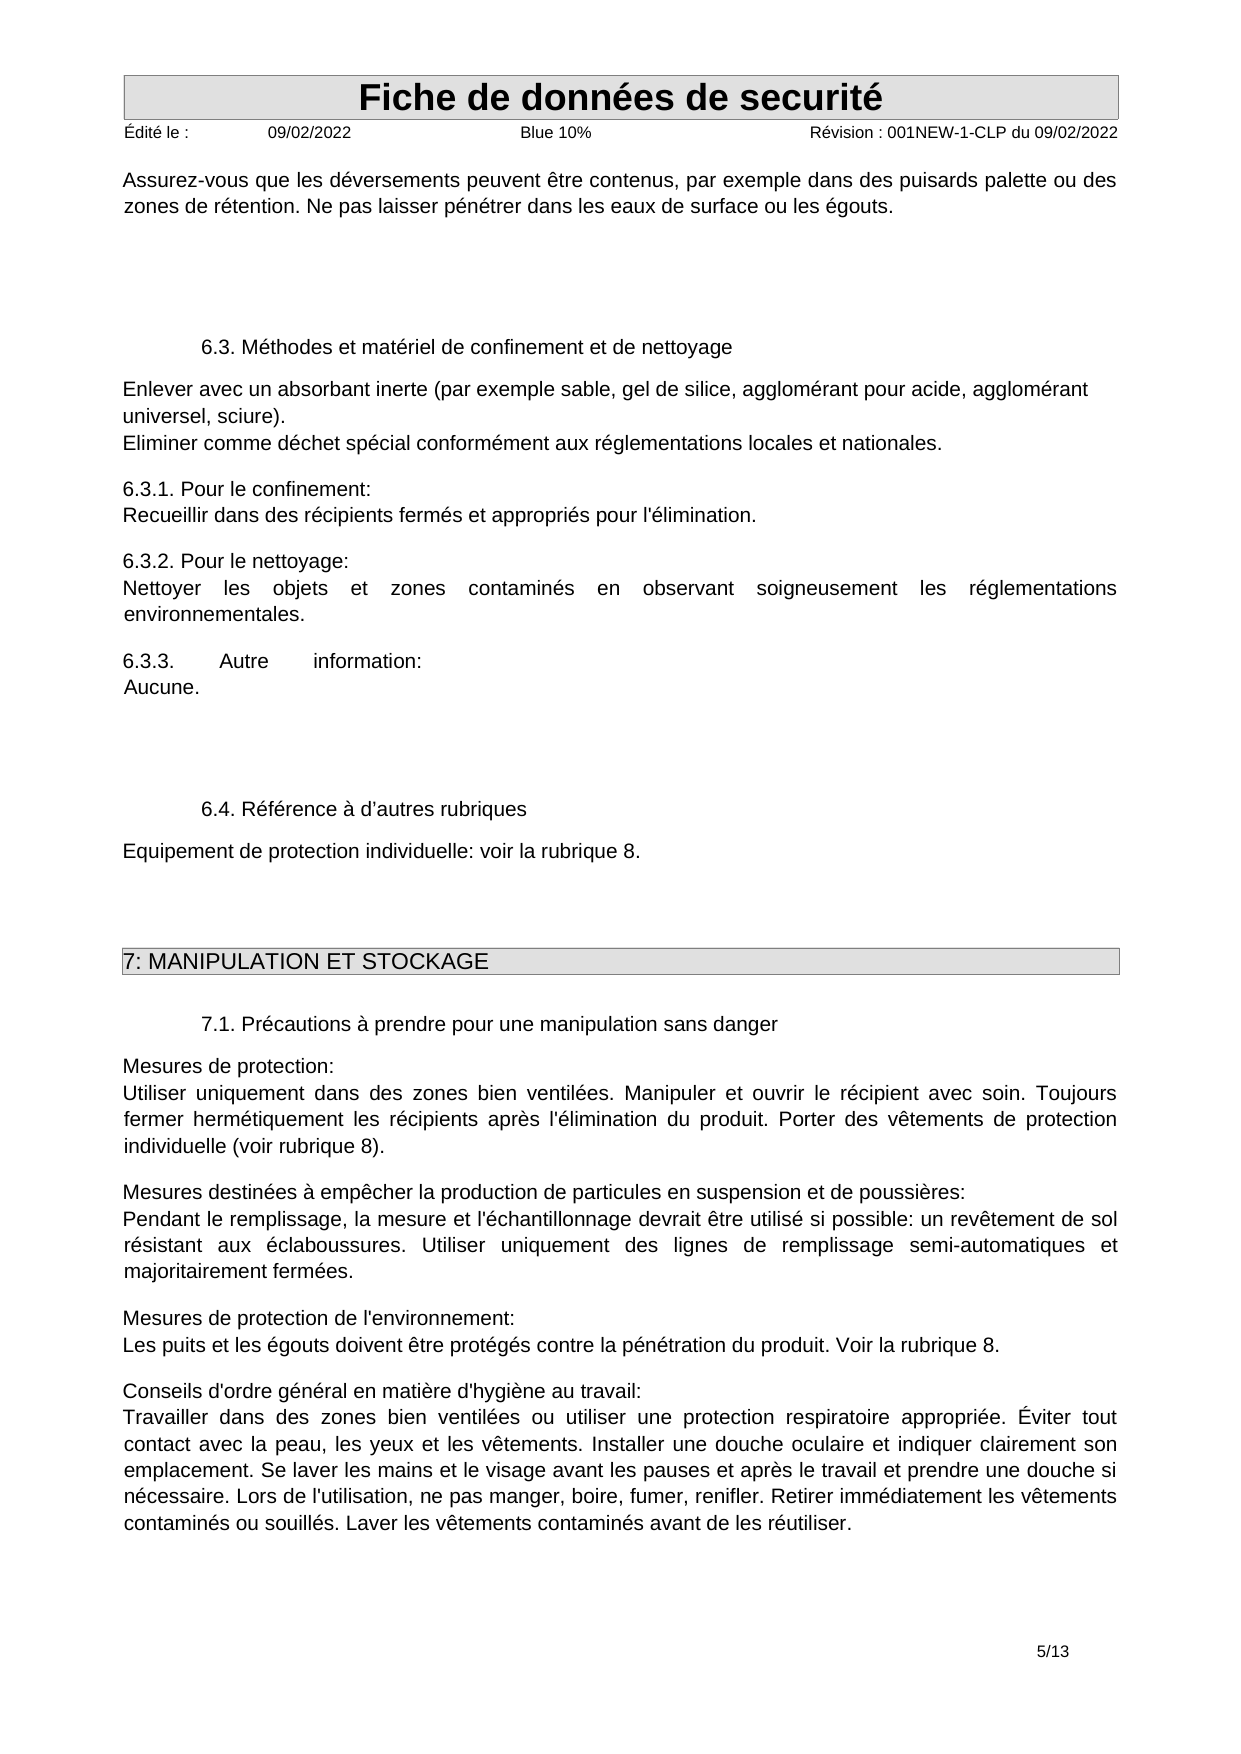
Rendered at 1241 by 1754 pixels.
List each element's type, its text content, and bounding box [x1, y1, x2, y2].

text 7.1. Précautions à prendre pour une manipulation sans danger [201, 1011, 1119, 1035]
text Utiliser uniquement dans des zones bien ventilées. Manipuler et ouvrir le récipient avec soin. Toujours fermer hermétiquement les récipients après l'élimination du produit. Porter des vêtements de protection individuelle (voir rubrique 8). [122, 1081, 1119, 1157]
text Mesures destinées à empêcher la production de particules en suspension et de poussières: [122, 1180, 1119, 1204]
text 6.3.2. Pour le nettoyage: [122, 549, 1119, 573]
text 6.4. Référence à d’autres rubriques [201, 797, 1119, 821]
text Mesures de protection: [122, 1054, 1119, 1078]
text 6.3.3. Autre information: Aucune. [122, 649, 422, 699]
text Les puits et les égouts doivent être protégés contre la pénétration du produit. Voir la rubrique 8. [122, 1332, 1119, 1356]
text Mesures de protection de l'environnement: [122, 1306, 1119, 1330]
text universel, sciure). [122, 404, 1119, 428]
text Equipement de protection individuelle: voir la rubrique 8. [122, 839, 1119, 863]
text Assurez-vous que les déversements peuvent être contenus, par exemple dans des puisards palette ou des zones de rétention. Ne pas laisser pénétrer dans les eaux de surface ou les égouts. [122, 168, 1119, 218]
subtitle 7: MANIPULATION ET STOCKAGE [123, 949, 1119, 974]
text 6.3.1. Pour le confinement: [122, 477, 1119, 501]
text Nettoyer les objets et zones contaminés en observant soigneusement les réglementations environnementales. [122, 576, 1119, 626]
text Conseils d'ordre général en matière d'hygiène au travail: [122, 1378, 1119, 1402]
text Enlever avec un absorbant inerte (par exemple sable, gel de silice, agglomérant pour acide, agglomérant [122, 377, 1119, 401]
text Travailler dans des zones bien ventilées ou utiliser une protection respiratoire appropriée. Éviter tout contact avec la peau, les yeux et les vêtements. Installer une douche oculaire et indiquer clairement son emplacement. Se laver les mains et le visage avant les pauses et après le travail et prendre une douche si nécessaire. Lors de l'utilisation, ne pas manger, boire, fumer, renifler. Retirer immédiatement les vêtements contaminés ou souillés. Laver les vêtements contaminés avant de les réutiliser. [122, 1405, 1119, 1534]
text Eliminer comme déchet spécial conformément aux réglementations locales et nationales. [122, 431, 1119, 454]
text 6.3. Méthodes et matériel de confinement et de nettoyage [201, 334, 1119, 358]
text Recueillir dans des récipients fermés et appropriés pour l'élimination. [122, 503, 1119, 527]
text Pendant le remplissage, la mesure et l'échantillonnage devrait être utilisé si possible: un revêtement de sol résistant aux éclaboussures. Utiliser uniquement des lignes de remplissage semi-automatiques et majoritairement fermées. [122, 1207, 1119, 1283]
